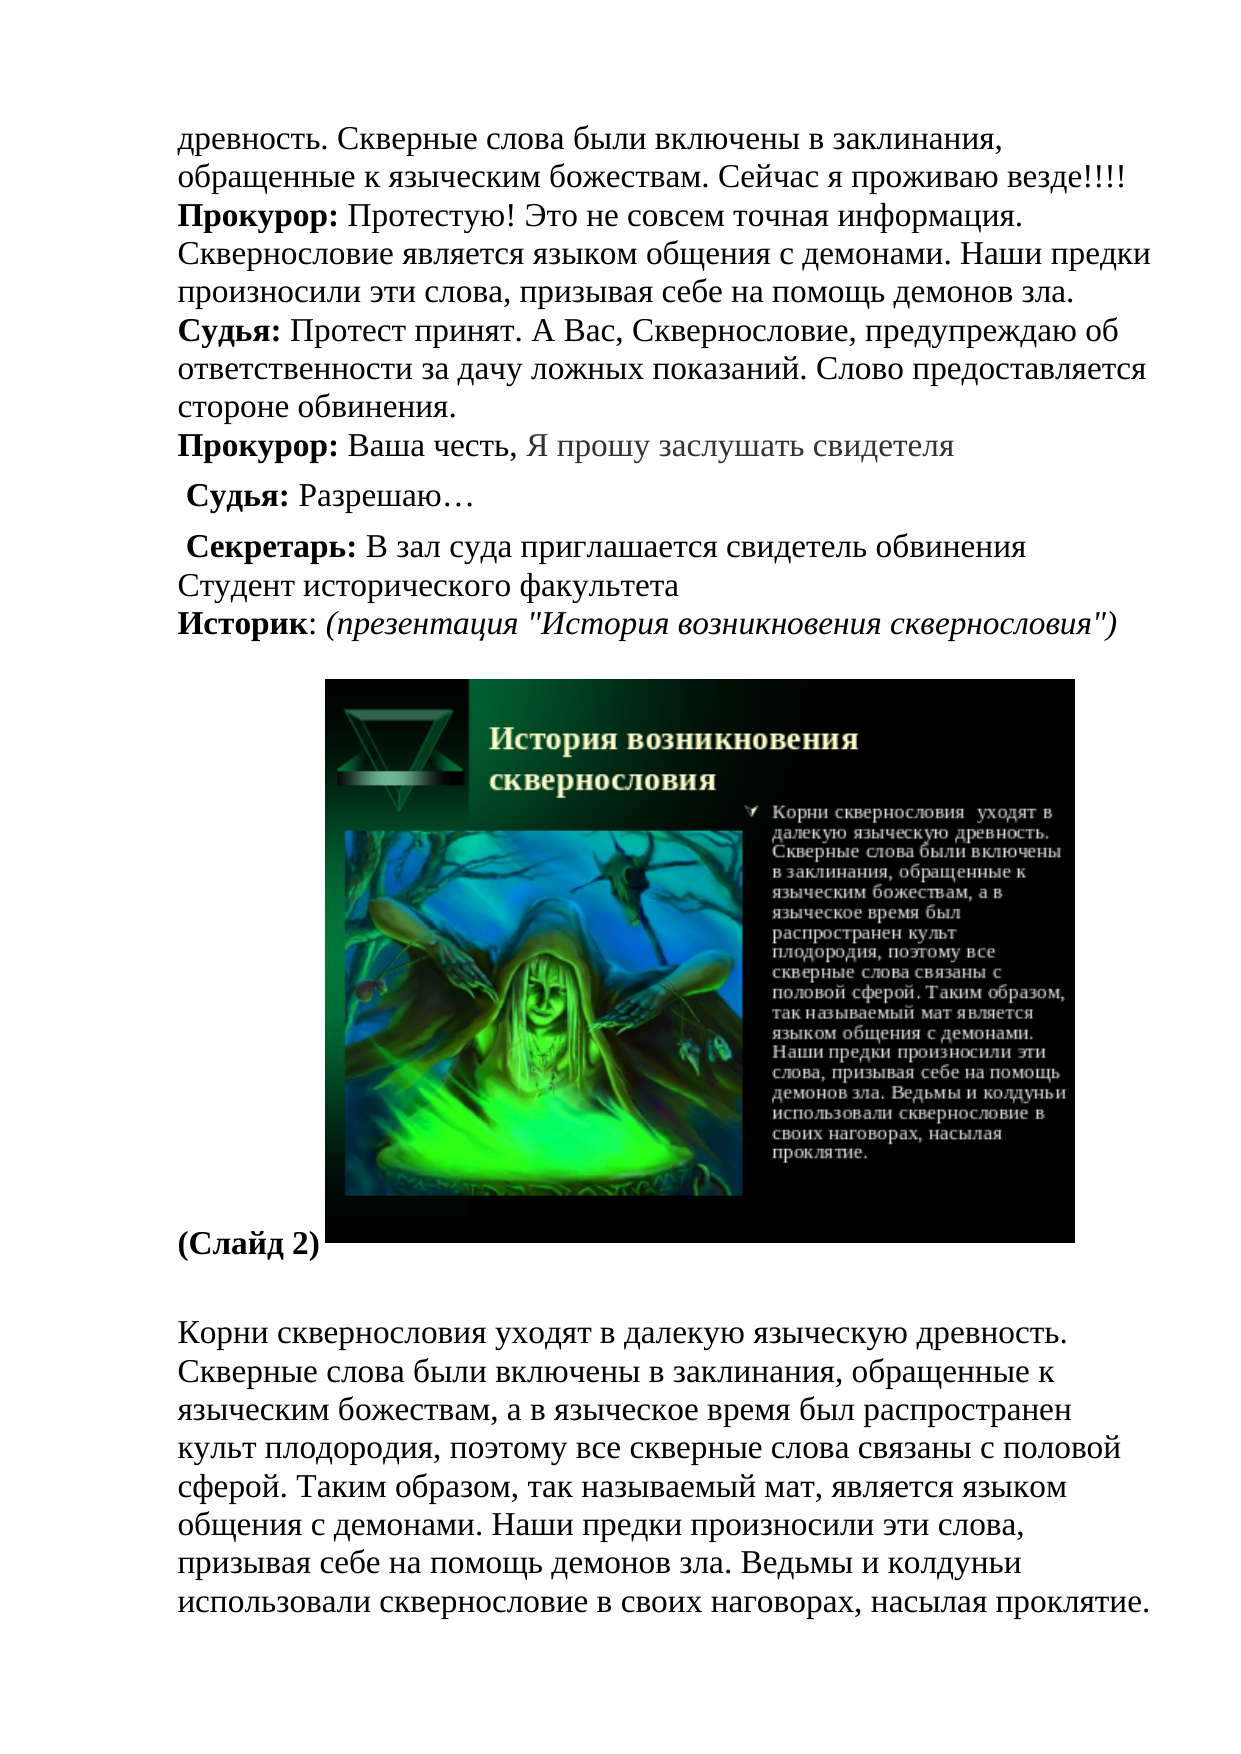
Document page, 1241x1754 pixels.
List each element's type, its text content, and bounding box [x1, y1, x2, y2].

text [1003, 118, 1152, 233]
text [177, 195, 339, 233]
text Судья: Разрешаю… [177, 476, 1152, 514]
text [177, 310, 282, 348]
text Секретарь: В зал суда приглашается свидетель обвинения Студент исторического факультета Историк: (презентация "История возникновения сквернословия") (Слайд 2) [177, 526, 1152, 1262]
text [177, 1274, 1152, 1619]
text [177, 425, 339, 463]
